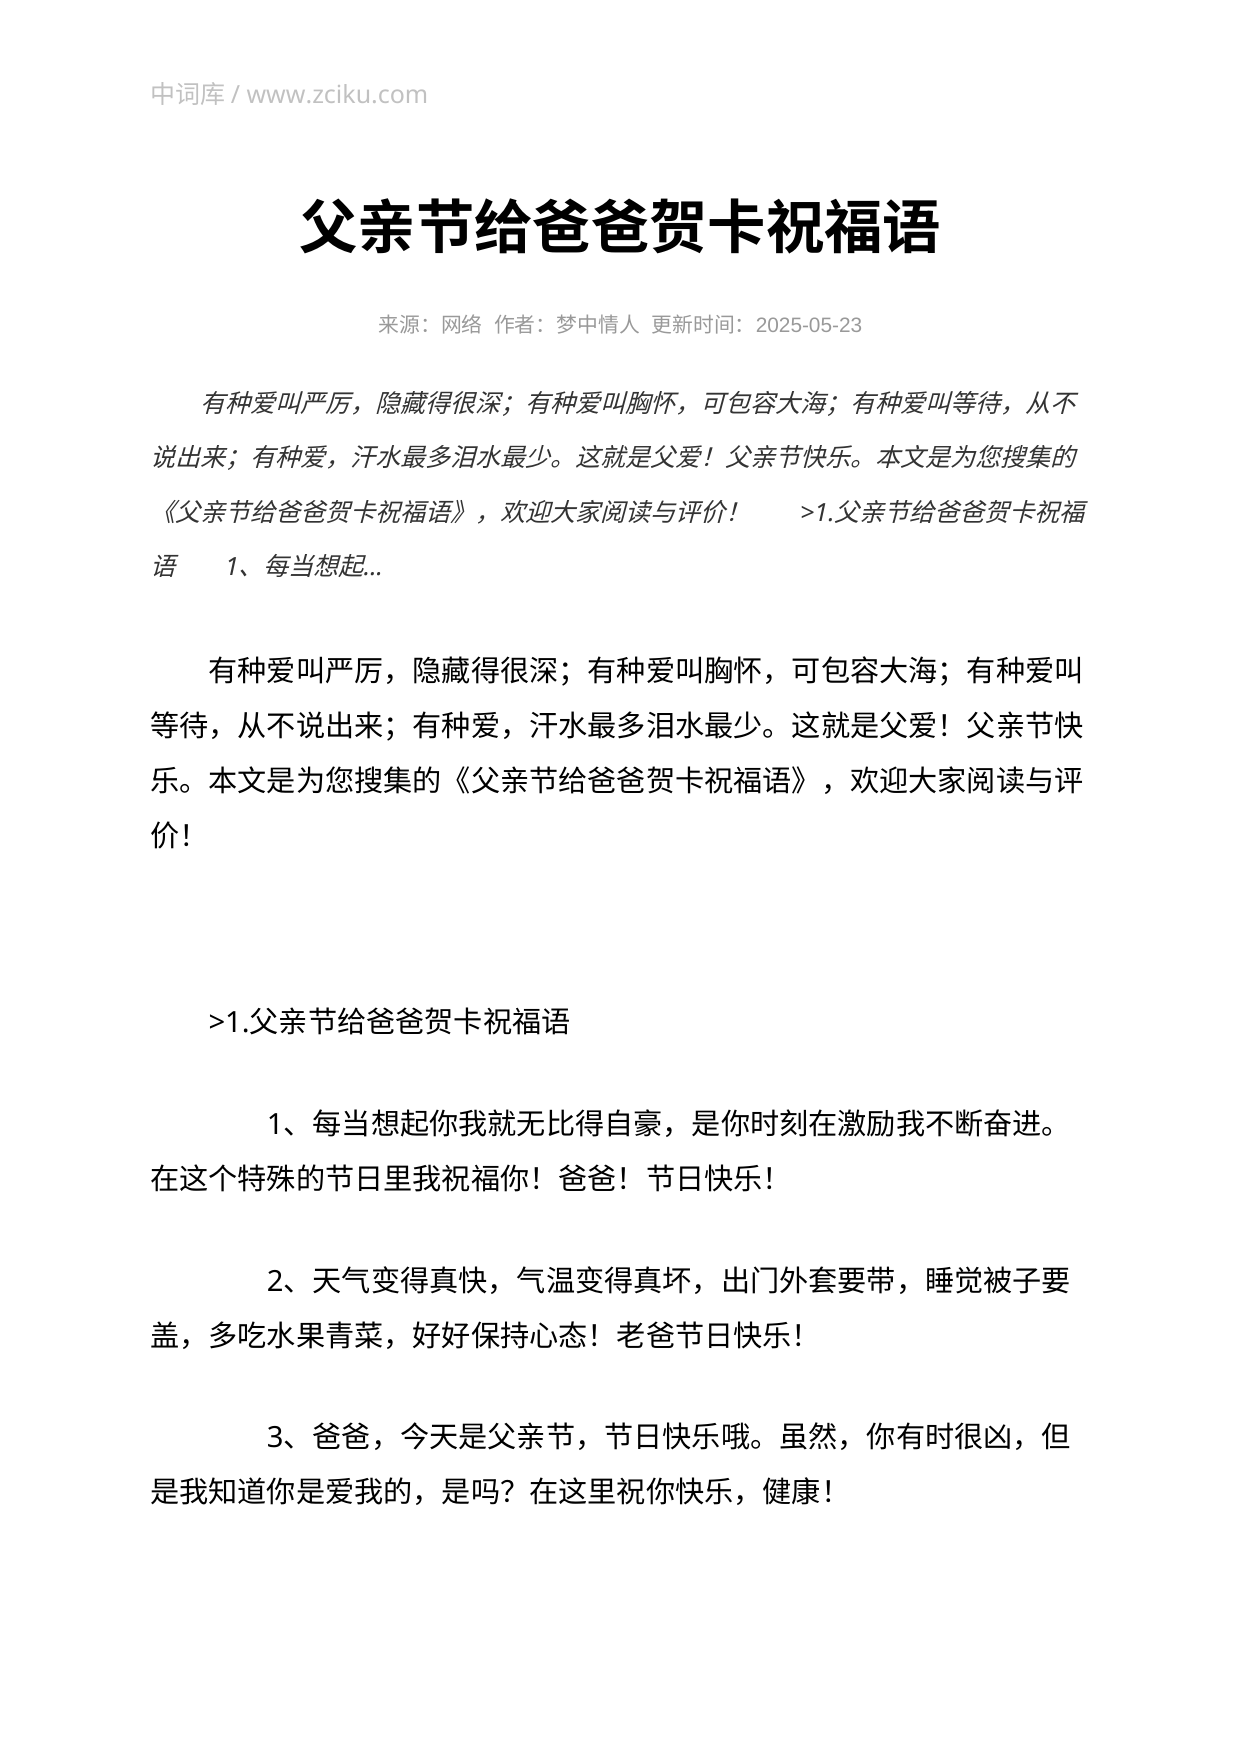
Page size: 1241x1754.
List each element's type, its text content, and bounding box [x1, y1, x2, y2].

text 3、爸爸，今天是父亲节，节日快乐哦。虽然，你有时很凶，但是我知道你是爱我的，是吗？在这里祝你快乐，健康！ [150, 1414, 1090, 1511]
text 2、天气变得真快，气温变得真坏，出门外套要带，睡觉被子要盖，多吃水果青菜，好好保持心态！老爸节日快乐！ [150, 1257, 1090, 1354]
text >1.父亲节给爸爸贺卡祝福语 [150, 998, 1090, 1041]
subtitle 父亲节给爸爸贺卡祝福语 [150, 181, 1090, 266]
text 来源：网络 作者：梦中情人 更新时间：2025-05-23 [150, 313, 1090, 337]
text 有种爱叫严厉，隐藏得很深；有种爱叫胸怀，可包容大海；有种爱叫等待，从不说出来；有种爱，汗水最多泪水最少。这就是父爱！父亲节快乐。本文是为您搜集的《父亲节给爸爸贺卡祝福语》，欢迎大家阅读与评价！ >1.父亲节给爸爸贺卡祝福语 1、每当想起... [150, 383, 1090, 583]
text 1、每当想起你我就无比得自豪，是你时刻在激励我不断奋进。在这个特殊的节日里我祝福你！爸爸！节日快乐！ [150, 1100, 1090, 1198]
text 有种爱叫严厉，隐藏得很深；有种爱叫胸怀，可包容大海；有种爱叫等待，从不说出来；有种爱，汗水最多泪水最少。这就是父爱！父亲节快乐。本文是为您搜集的《父亲节给爸爸贺卡祝福语》，欢迎大家阅读与评价！ [150, 648, 1090, 855]
